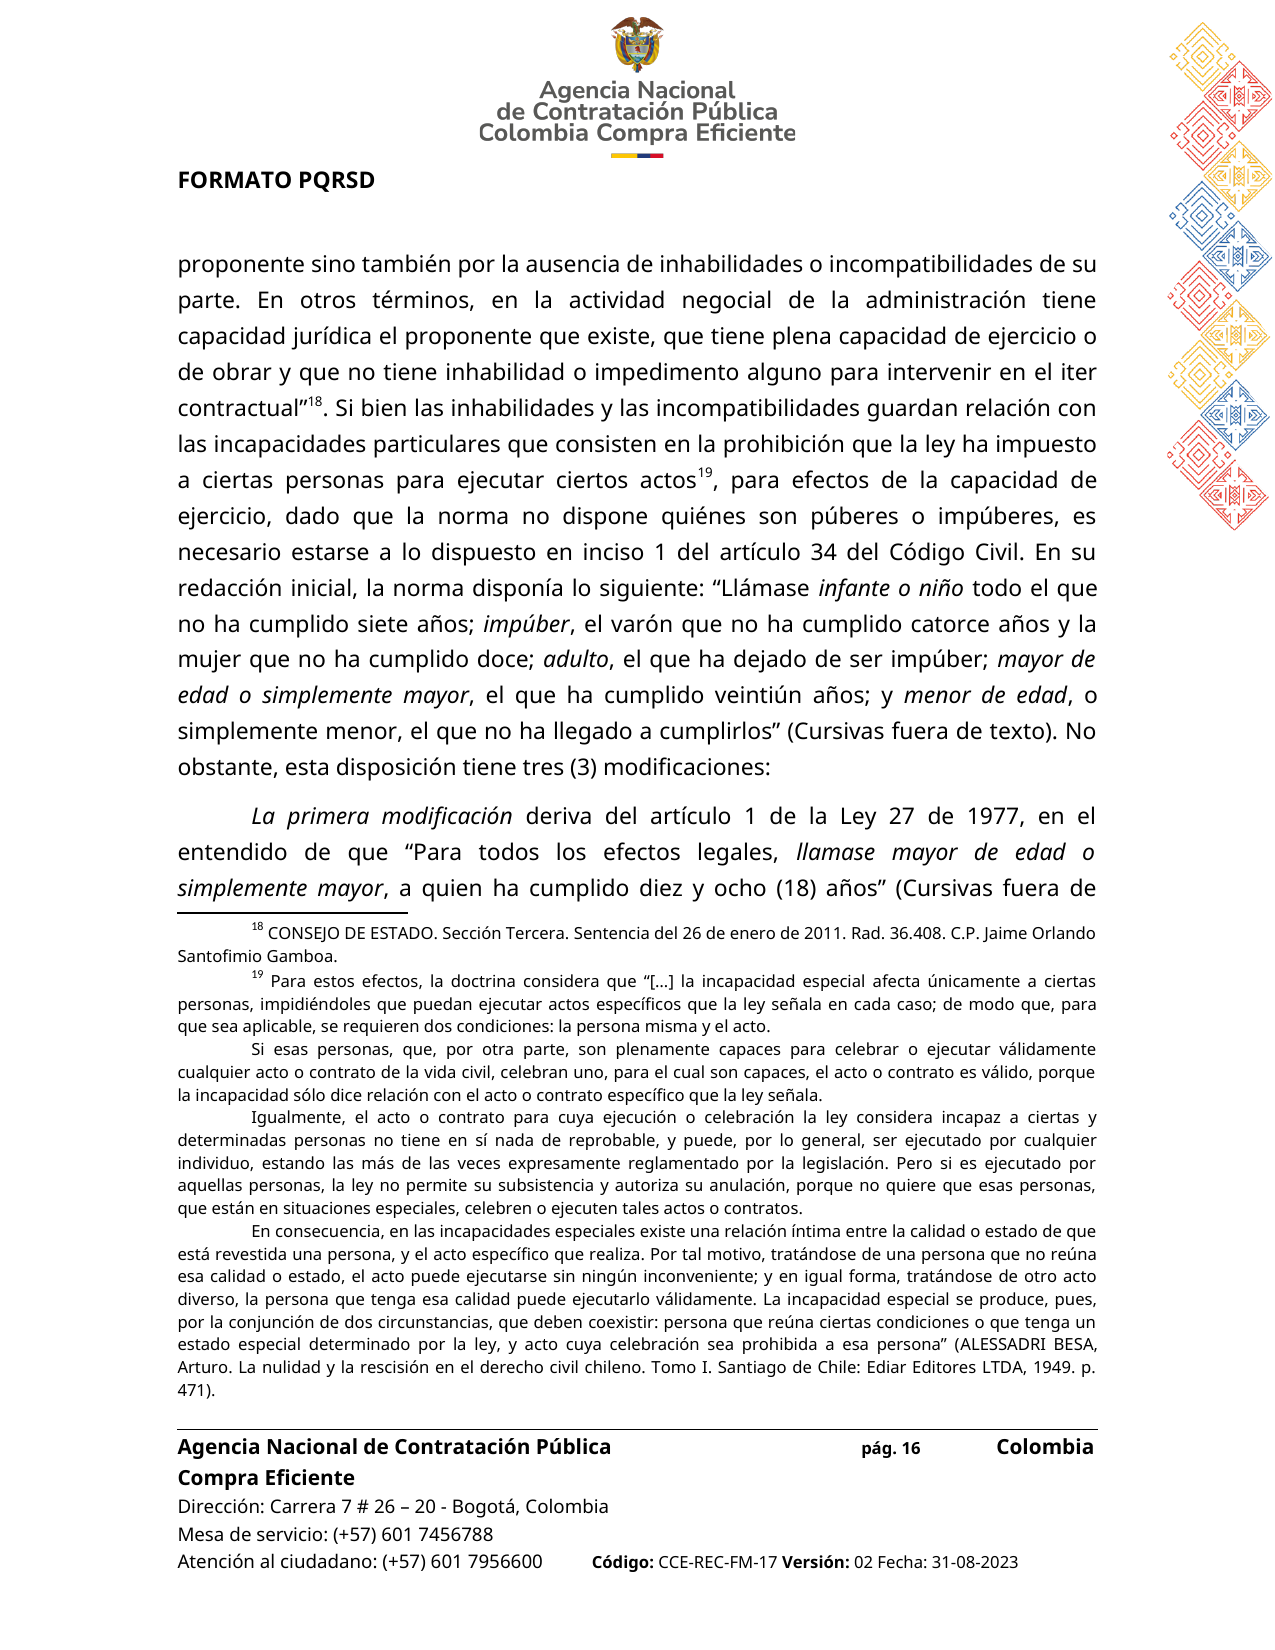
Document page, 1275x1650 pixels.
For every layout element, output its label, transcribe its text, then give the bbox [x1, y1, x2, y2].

picture [1165, 22, 1272, 528]
picture [479, 17, 796, 158]
text La primera modificación deriva del artículo 1 de la Ley 27 de 1977, en el entendido de que “Para todos los efectos legales, llamase mayor de edad o simplemente mayor, a quien ha cumplido diez y ocho (18) años” (Cursivas fuera de texto). La segunda modificación se fundamenta en la Sentencia C-534 de 2005, donde la Corte Constitucional declaró inexequibles la expresión “varón” y la expresión “y la mujer que no ha cumplido doce”, contenidas en el inciso 1 del artículo 34 del Código Civil, en el entendido de que la pubertad se adquiere a los catorce (14) años con independencia del sexo. En este contexto, la norma debía entenderse de la siguiente manera: “Llámase infante o niño todo el que no ha cumplido siete años; impúber, el que no ha cumplido catorce años; adulto, el que ha dejado de ser impúber; mayor de edad o simplemente mayor, el que ha cumplido dieciocho años; y menor de edad, o simplemente menor, el que no ha llegado a cumplirlos” (Cursivas fuera de texto). [177, 800, 1098, 903]
